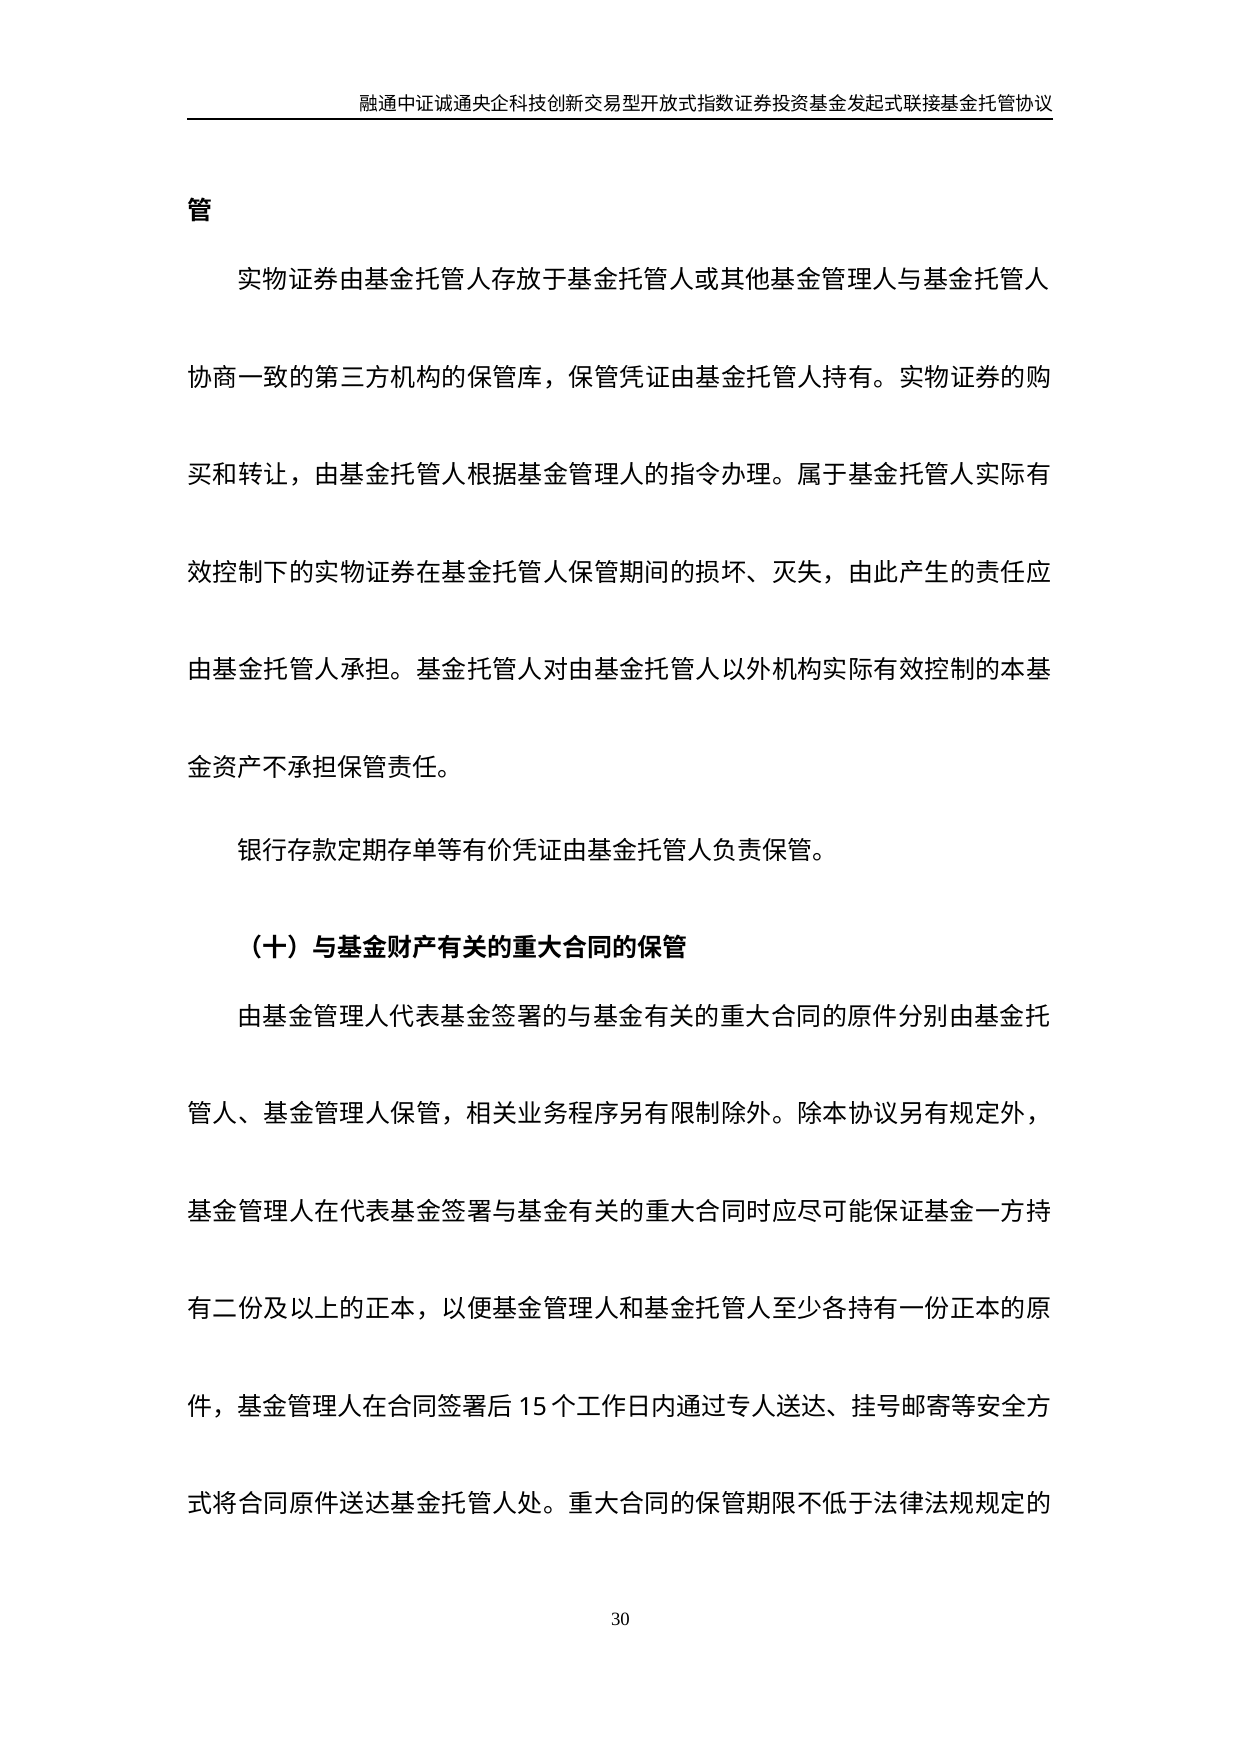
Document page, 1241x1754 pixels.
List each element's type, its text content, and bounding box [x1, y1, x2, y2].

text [187, 982, 1053, 1534]
text 银行存款定期存单等有价凭证由基金托管人负责保管。 [187, 816, 1053, 881]
text （十）与基金财产有关的重大合同的保管 [187, 899, 1053, 964]
text 实物证券由基金托管人存放于基金托管人或其他基金管理人与基金托管人协商一致的第三方机构的保管库，保管凭证由基金托管人持有。实物证券的购买和转让，由基金托管人根据基金管理人的指令办理。属于基金托管人实际有效控制下的实物证券在基金托管人保管期间的损坏、灭失，由此产生的责任应由基金托管人承担。基金托管人对由基金托管人以外机构实际有效控制的本基金资产不承担保管责任。 [187, 245, 1053, 798]
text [187, 162, 1053, 227]
